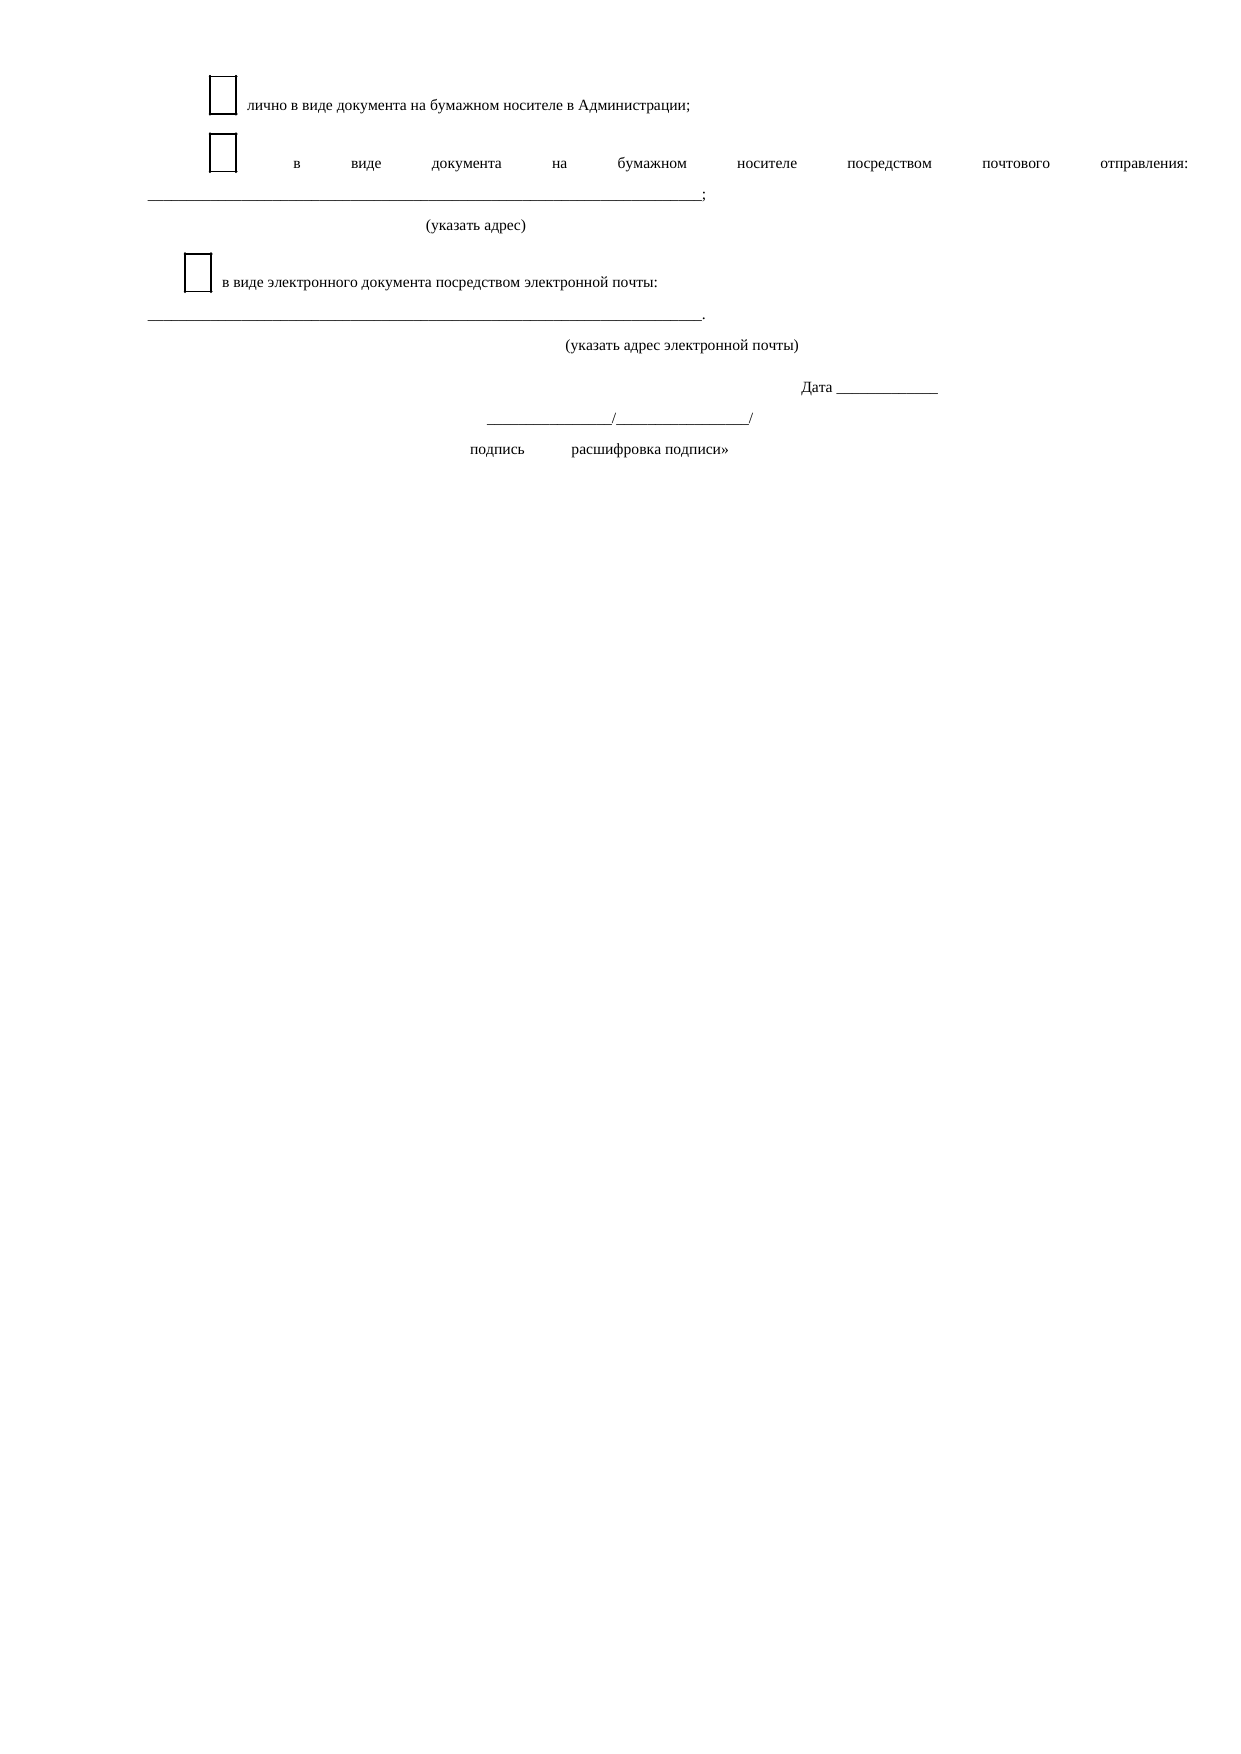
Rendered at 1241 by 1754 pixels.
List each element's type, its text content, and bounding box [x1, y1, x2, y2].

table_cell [112, 59, 1196, 378]
text подпись расшифровка подписи» [118, 440, 1181, 471]
text ________________/_________________/ [118, 409, 1181, 440]
text Дата _____________ [118, 378, 1181, 409]
